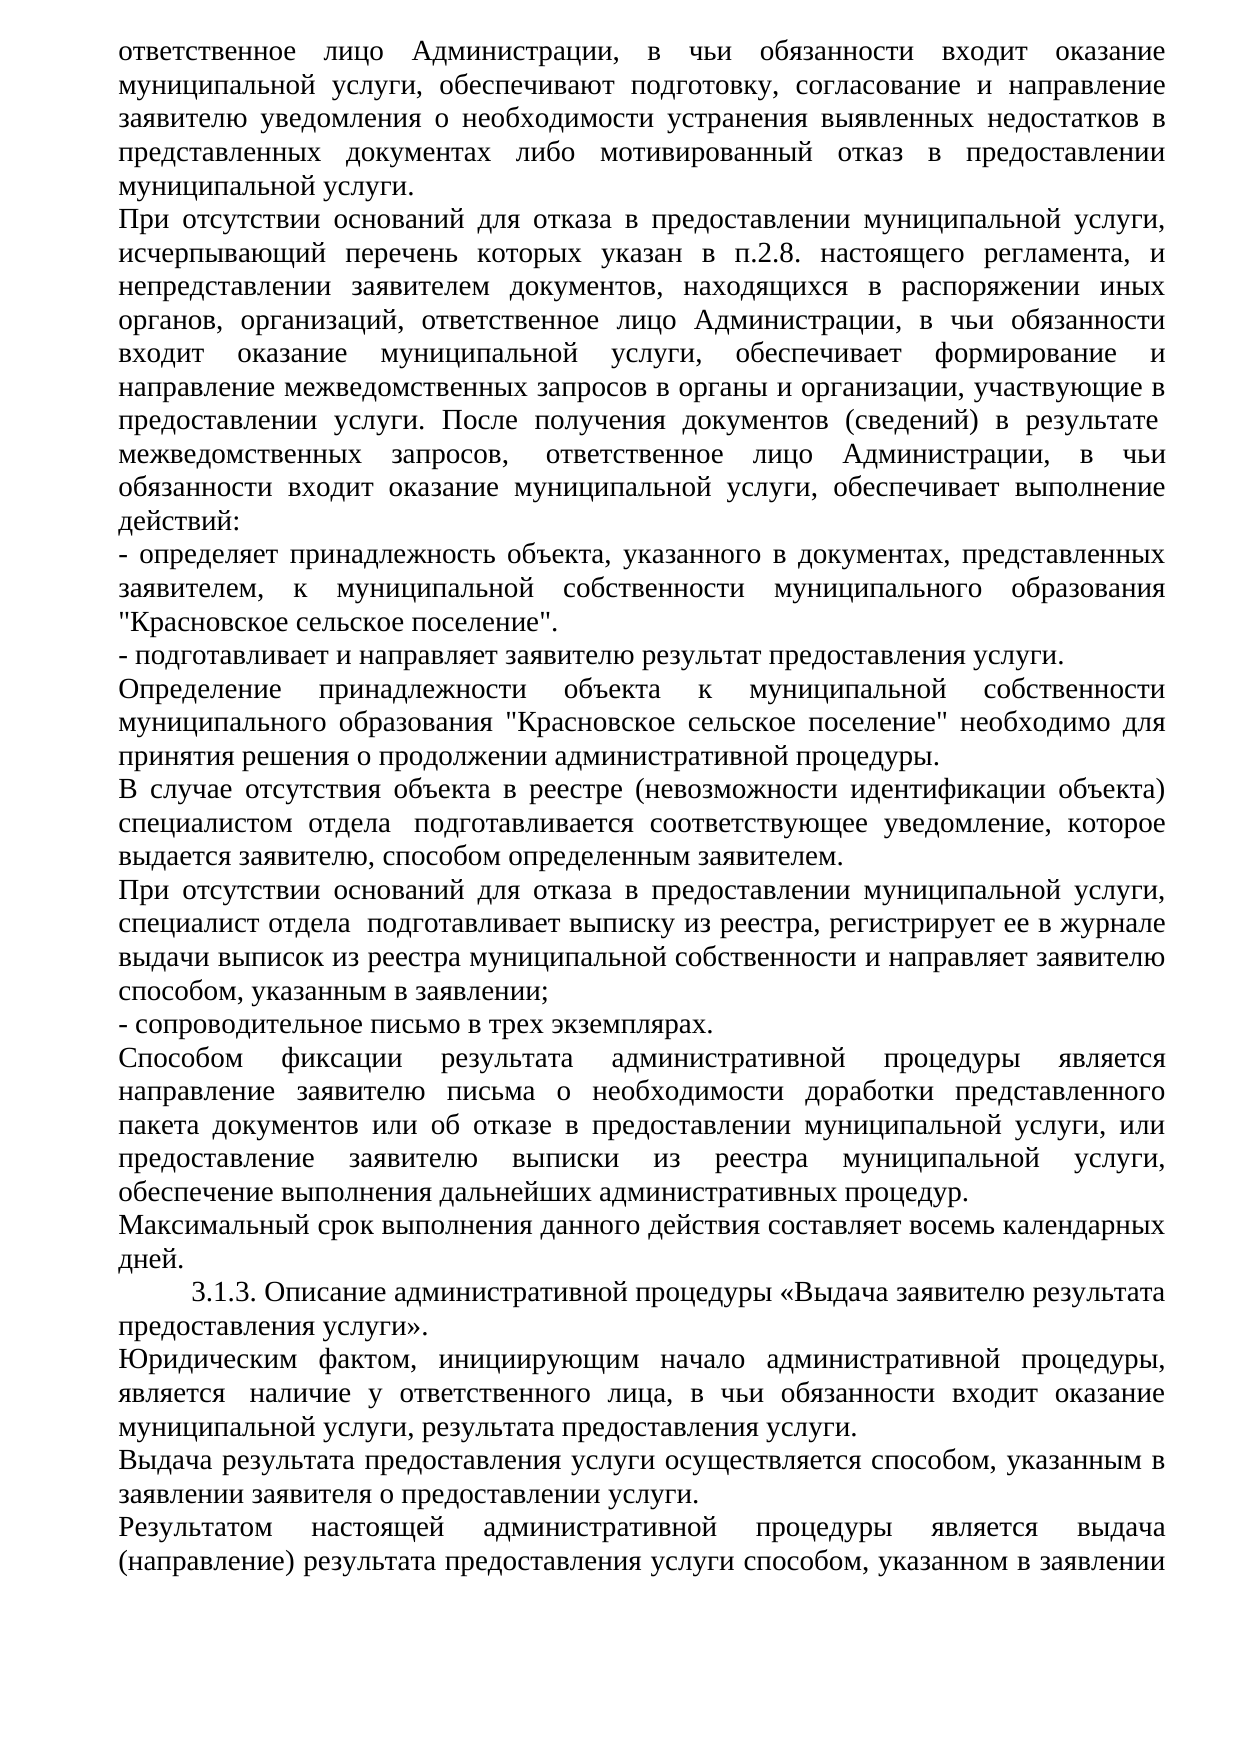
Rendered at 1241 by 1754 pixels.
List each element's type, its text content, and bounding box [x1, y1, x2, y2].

text В случае отсутствия объекта в реестре (невозможности идентификации объекта) специалистом отдела подготавливается соответствующее уведомление, которое выдается заявителю, способом определенным заявителем. [118, 771, 1166, 872]
text - сопроводительное письмо в трех экземплярах. [118, 1006, 1166, 1040]
text Выдача результата предоставления услуги осуществляется способом, указанным в заявлении заявителя о предоставлении услуги. [118, 1442, 1166, 1509]
text 3.1.3. Описание административной процедуры «Выдача заявителю результата предоставления услуги». [118, 1274, 1166, 1342]
text - определяет принадлежность объекта, указанного в документах, представленных заявителем, к муниципальной собственности муниципального образования "Красновское сельское поселение". [118, 537, 1166, 637]
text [118, 33, 1166, 201]
text При отсутствии оснований для отказа в предоставлении муниципальной услуги, исчерпывающий перечень которых указан в п.2.8. настоящего регламента, и непредставлении заявителем документов, находящихся в распоряжении иных органов, организаций, ответственное лицо Администрации, в чьи обязанности входит оказание муниципальной услуги, обеспечивает формирование и направление межведомственных запросов в органы и организации, участвующие в предоставлении услуги. После получения документов (сведений) в результате межведомственных запросов, ответственное лицо Администрации, в чьи обязанности входит оказание муниципальной услуги, обеспечивает выполнение действий: [118, 201, 1166, 537]
text Способом фиксации результата административной процедуры является направление заявителю письма о необходимости доработки представленного пакета документов или об отказе в предоставлении муниципальной услуги, или предоставление заявителю выписки из реестра муниципальной услуги, обеспечение выполнения дальнейших административных процедур. [118, 1040, 1166, 1207]
text Юридическим фактом, инициирующим начало административной процедуры, является наличие у ответственного лица, в чьи обязанности входит оказание муниципальной услуги, результата предоставления услуги. [118, 1342, 1166, 1442]
text При отсутствии оснований для отказа в предоставлении муниципальной услуги, специалист отдела подготавливает выписку из реестра, регистрирует ее в журнале выдачи выписок из реестра муниципальной собственности и направляет заявителю способом, указанным в заявлении; [118, 872, 1166, 1006]
text - подготавливает и направляет заявителю результат предоставления услуги. [118, 637, 1166, 671]
text Максимальный срок выполнения данного действия составляет восемь календарных дней. [118, 1207, 1166, 1274]
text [118, 1509, 1166, 1576]
text Определение принадлежности объекта к муниципальной собственности муниципального образования "Красновское сельское поселение" необходимо для принятия решения о продолжении административной процедуры. [118, 671, 1166, 771]
